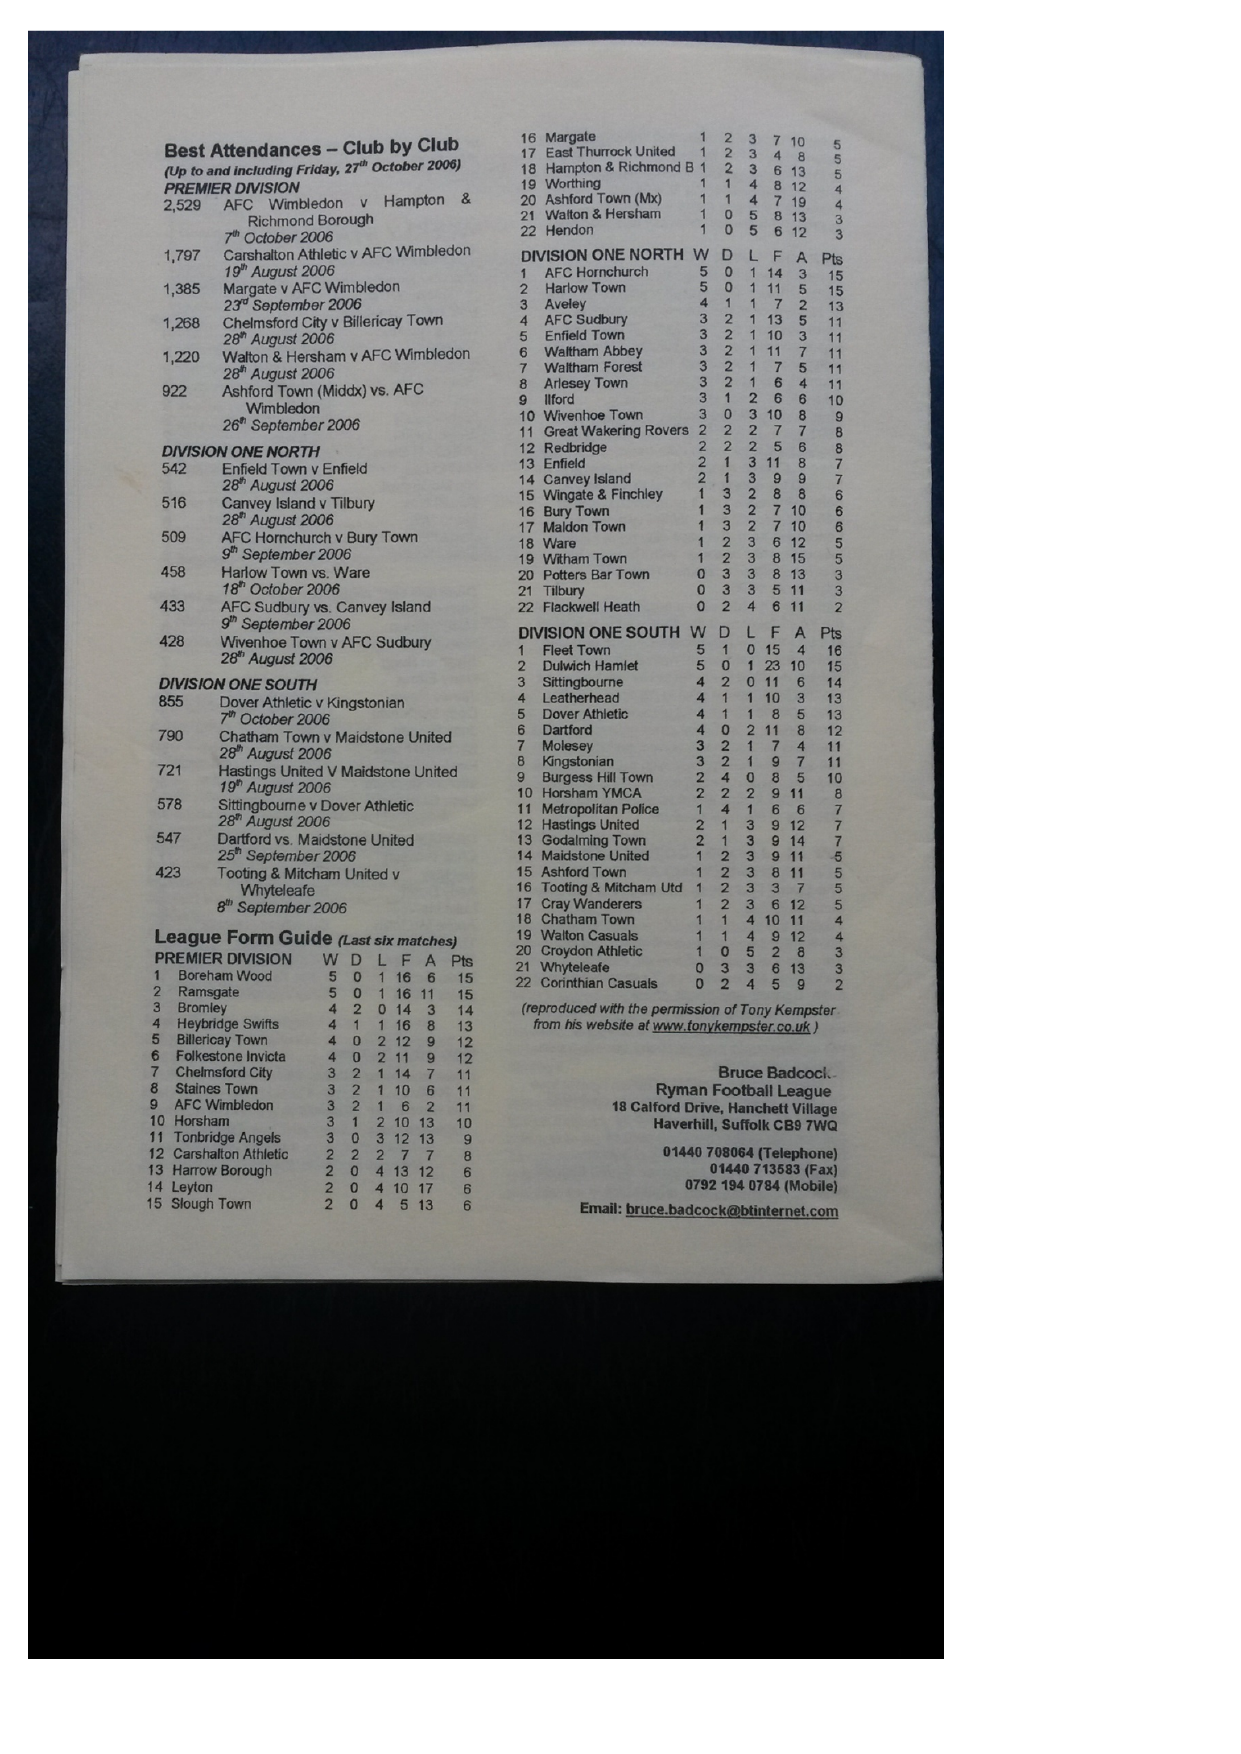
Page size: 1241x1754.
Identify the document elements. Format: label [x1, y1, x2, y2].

picture [29, 33, 944, 1659]
